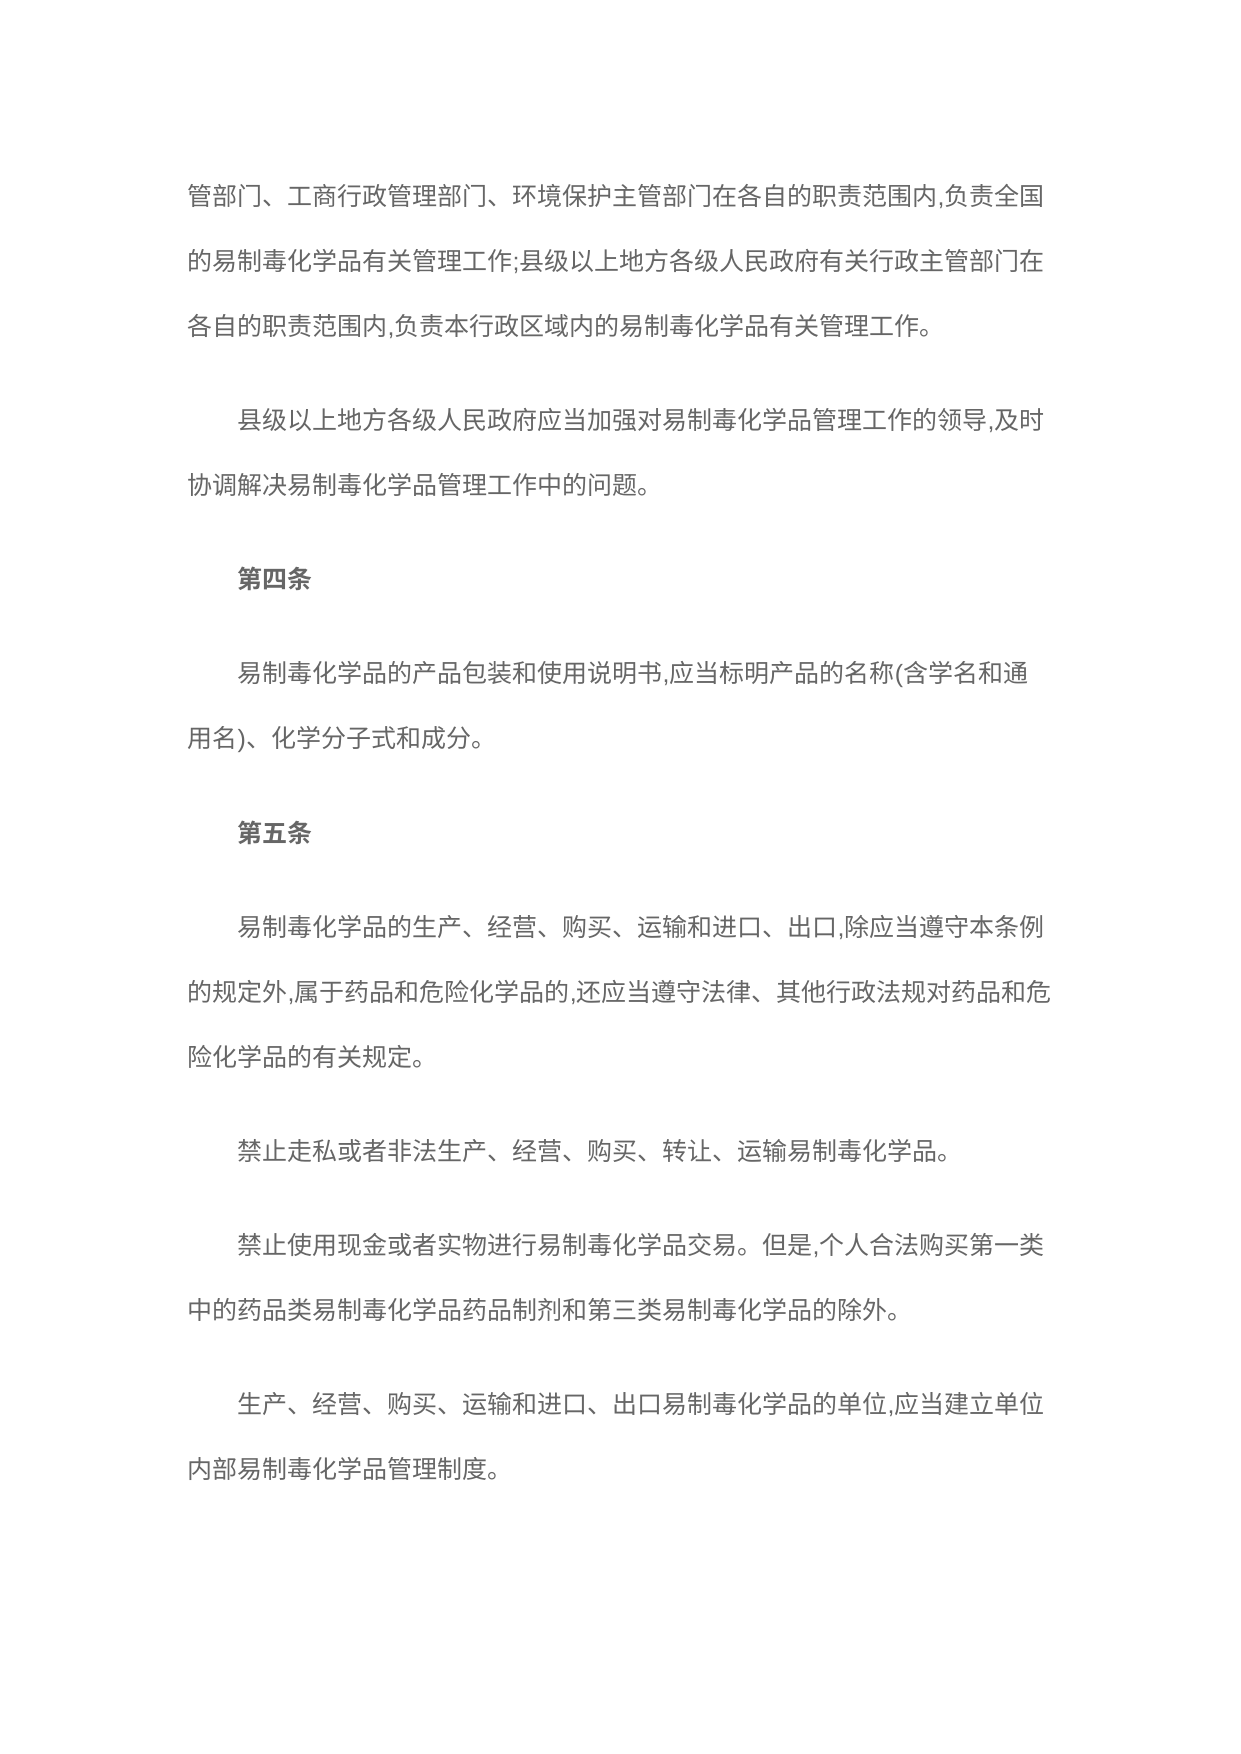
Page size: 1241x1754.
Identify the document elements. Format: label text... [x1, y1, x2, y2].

text 禁止使用现金或者实物进行易制毒化学品交易。但是,个人合法购买第一类中的药品类易制毒化学品药品制剂和第三类易制毒化学品的除外。 [187, 1211, 1053, 1341]
text 第四条 [187, 545, 1053, 610]
text 县级以上地方各级人民政府应当加强对易制毒化学品管理工作的领导,及时协调解决易制毒化学品管理工作中的问题。 [187, 386, 1053, 516]
text 禁止走私或者非法生产、经营、购买、转让、运输易制毒化学品。 [187, 1117, 1053, 1182]
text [187, 162, 1053, 357]
text 易制毒化学品的生产、经营、购买、运输和进口、出口,除应当遵守本条例的规定外,属于药品和危险化学品的,还应当遵守法律、其他行政法规对药品和危险化学品的有关规定。 [187, 893, 1053, 1088]
text 生产、经营、购买、运输和进口、出口易制毒化学品的单位,应当建立单位内部易制毒化学品管理制度。 [187, 1370, 1053, 1500]
text 第五条 [187, 799, 1053, 864]
text 易制毒化学品的产品包装和使用说明书,应当标明产品的名称(含学名和通用名)、化学分子式和成分。 [187, 639, 1053, 769]
